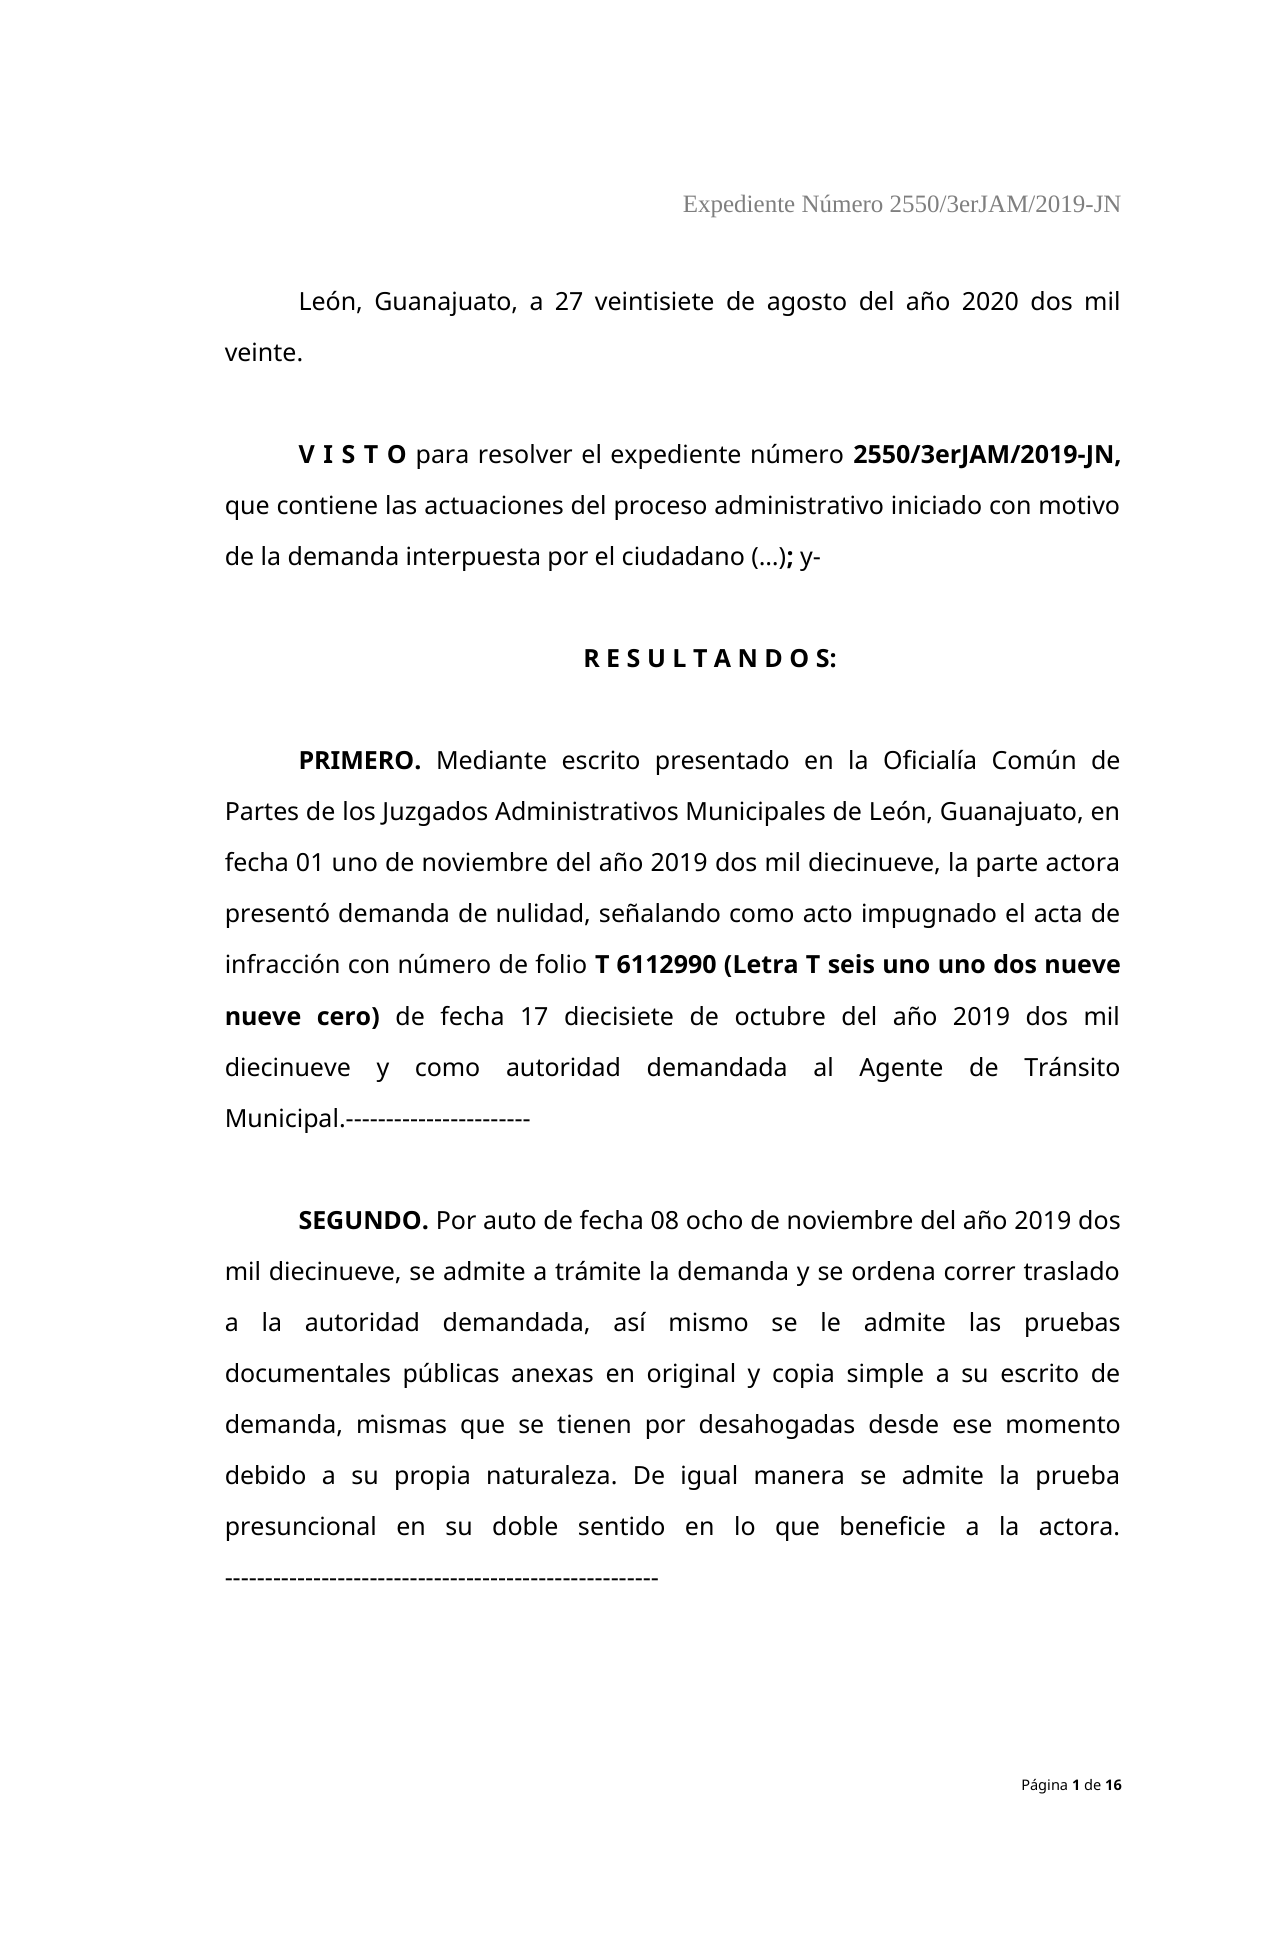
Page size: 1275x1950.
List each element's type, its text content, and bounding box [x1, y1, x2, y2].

text León, Guanajuato, a 27 veintisiete de agosto del año 2020 dos mil veinte. [224, 283, 1121, 369]
text V I S T O para resolver el expediente número 2550/3erJAM/2019-JN, que contiene las actuaciones del proceso administrativo iniciado con motivo de la demanda interpuesta por el ciudadano (…); y- [224, 437, 1121, 573]
text PRIMERO. Mediante escrito presentado en la Oficialía Común de Partes de los Juzgados Administrativos Municipales de León, Guanajuato, en fecha 01 uno de noviembre del año 2019 dos mil diecinueve, la parte actora presentó demanda de nulidad, señalando como acto impugnado el acta de infracción con número de folio T 6112990 (Letra T seis uno uno dos nueve nueve cero) de fecha 17 diecisiete de octubre del año 2019 dos mil diecinueve y como autoridad demandada al Agente de Tránsito Municipal.----------------------- [224, 743, 1121, 1134]
text SEGUNDO. Por auto de fecha 08 ocho de noviembre del año 2019 dos mil diecinueve, se admite a trámite la demanda y se ordena correr traslado a la autoridad demandada, así mismo se le admite las pruebas documentales públicas anexas en original y copia simple a su escrito de demanda, mismas que se tienen por desahogadas desde ese momento debido a su propia naturaleza. De igual manera se admite la prueba presuncional en su doble sentido en lo que beneficie a la actora. ------------------------------------------------------ [224, 1202, 1121, 1594]
text R E S U L T A N D O S: [224, 641, 1121, 675]
